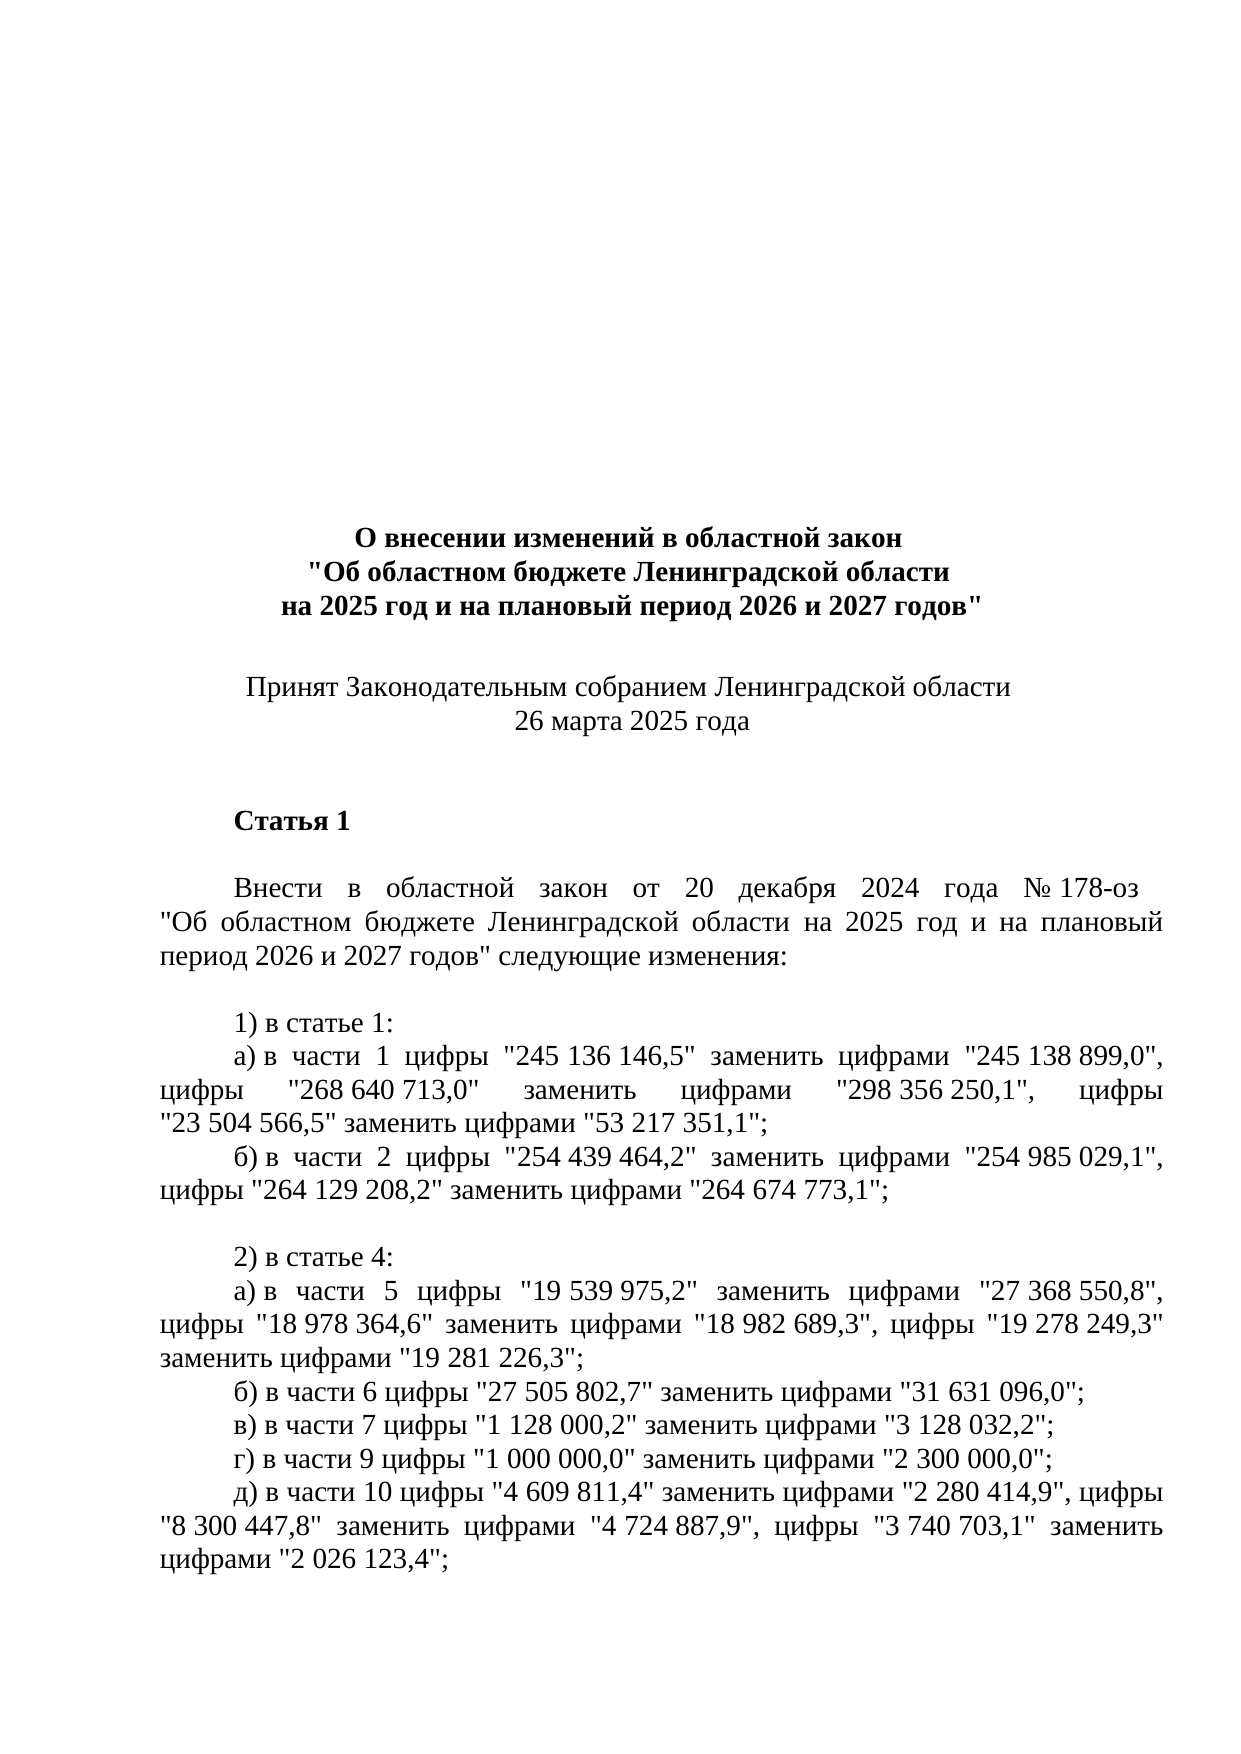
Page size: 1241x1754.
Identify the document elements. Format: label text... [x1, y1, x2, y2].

text г) в части 9 цифры "1 000 000,0" заменить цифрами "2 300 000,0"; [159, 1441, 1163, 1474]
text а) в части 5 цифры "19 539 975,2" заменить цифрами "27 368 550,8", цифры "18 978 364,6" заменить цифрами "18 982 689,3", цифры "19 278 249,3" заменить цифрами "19 281 226,3"; [159, 1273, 1163, 1374]
text д) в части 10 цифры "4 609 811,4" заменить цифрами "2 280 414,9", цифры "8 300 447,8" заменить цифрами "4 724 887,9", цифры "3 740 703,1" заменить цифрами "2 026 123,4"; [159, 1474, 1163, 1575]
text 1) в статье 1: [159, 1005, 1163, 1038]
text а) в части 1 цифры "245 136 146,5" заменить цифрами "245 138 899,0", цифры "268 640 713,0" заменить цифрами "298 356 250,1", цифры "23 504 566,5" заменить цифрами "53 217 351,1"; [159, 1038, 1163, 1139]
text О внесении изменений в областной закон "Об областном бюджете Ленинградской области на 2025 год и на плановый период 2026 и 2027 годов" [159, 521, 1104, 621]
text Статья 1 [159, 803, 1163, 837]
text Принят Законодательным собранием Ленинградской области 26 марта 2025 года [159, 669, 1104, 736]
text б) в части 6 цифры "27 505 802,7" заменить цифрами "31 631 096,0"; [159, 1374, 1163, 1407]
text б) в части 2 цифры "254 439 464,2" заменить цифрами "254 985 029,1", цифры "264 129 208,2" заменить цифрами "264 674 773,1"; [159, 1139, 1163, 1206]
text 2) в статье 4: [159, 1239, 1163, 1273]
text в) в части 7 цифры "1 128 000,2" заменить цифрами "3 128 032,2"; [159, 1407, 1163, 1441]
text Внести в областной закон от 20 декабря 2024 года № 178-оз "Об областном бюджете Ленинградской области на 2025 год и на плановый период 2026 и 2027 годов" следующие изменения: [159, 871, 1163, 971]
